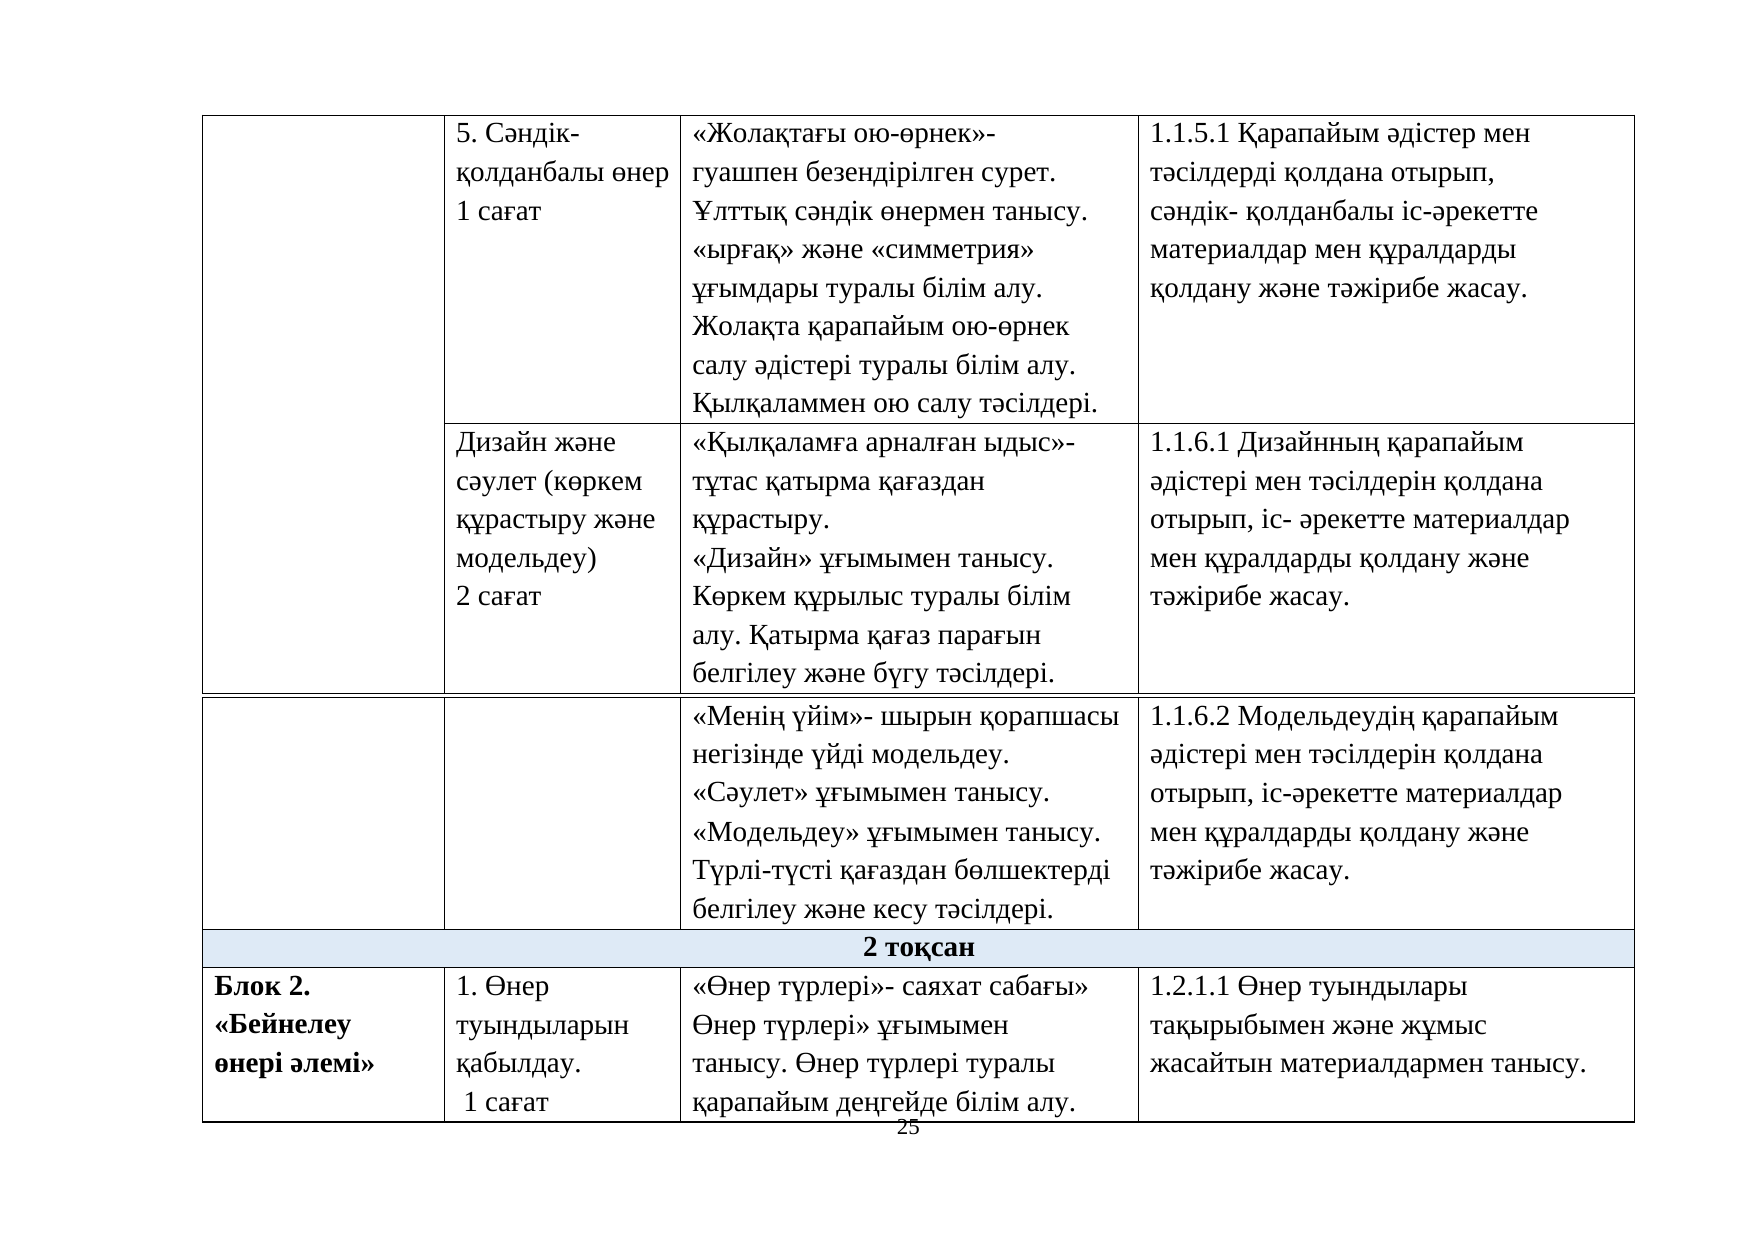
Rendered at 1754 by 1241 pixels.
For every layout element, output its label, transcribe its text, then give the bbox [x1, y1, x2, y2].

table_cell 1. Өнер туындыларын қабылдау. 1 сағат [445, 968, 680, 1121]
table_cell Дизайн және сәулет (көркем құрастыру және модельдеу) 2 сағат [445, 424, 680, 693]
table_cell «Қылқаламға арналған ыдыс»- тұтас қатырма қағаздан құрастыру. «Дизайн» ұғымымен танысу. Көркем құрылыс туралы білім алу. Қатырма қағаз парағын белгілеу және бүгу тәсілдері. [681, 424, 1138, 693]
table_header [445, 698, 680, 928]
table_header [203, 698, 444, 928]
table_cell 2 тоқсан [203, 930, 1634, 967]
table_header 1.1.6.2 Модельдеудің қарапайым әдістері мен тәсілдерін қолдана отырып, іс-әрекетте материалдар мен құралдарды қолдану және тәжірибе жасау. [1139, 698, 1634, 928]
table_cell 1.1.5.1 Қарапайым әдістер мен тәсілдерді қолдана отырып, сәндік- қолданбалы іс-әрекетте материалдар мен құралдарды қолдану және тәжірибе жасау. [1139, 116, 1634, 423]
table_cell 5. Сәндік- қолданбалы өнер 1 сағат [445, 116, 680, 423]
table_cell «Жолақтағы ою-өрнек»- гуашпен безендірілген сурет. Ұлттық сәндік өнермен танысу. «ырғақ» және «симметрия» ұғымдары туралы білім алу. Жолақта қарапайым ою-өрнек салу әдістері туралы білім алу. Қылқаламмен ою салу тәсілдері. [681, 116, 1138, 423]
table_cell 1.1.6.1 Дизайнның қарапайым әдістері мен тәсілдерін қолдана отырып, іс- әрекетте материалдар мен құралдарды қолдану және тәжірибе жасау. [1139, 424, 1634, 693]
table_cell «Өнер түрлері»- саяхат сабағы» Өнер түрлері» ұғымымен танысу. Өнер түрлері туралы қарапайым деңгейде білім алу. [681, 968, 1138, 1121]
table_cell 1.2.1.1 Өнер туындылары тақырыбымен және жұмыс жасайтын материалдармен танысу. [1139, 968, 1634, 1121]
table_header «Менің үйім»- шырын қорапшасы негізінде үйді модельдеу. «Сәулет» ұғымымен танысу. «Модельдеу» ұғымымен танысу. Түрлі-түсті қағаздан бөлшектерді белгілеу және кесу тәсілдері. [681, 698, 1138, 928]
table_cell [203, 968, 444, 1121]
